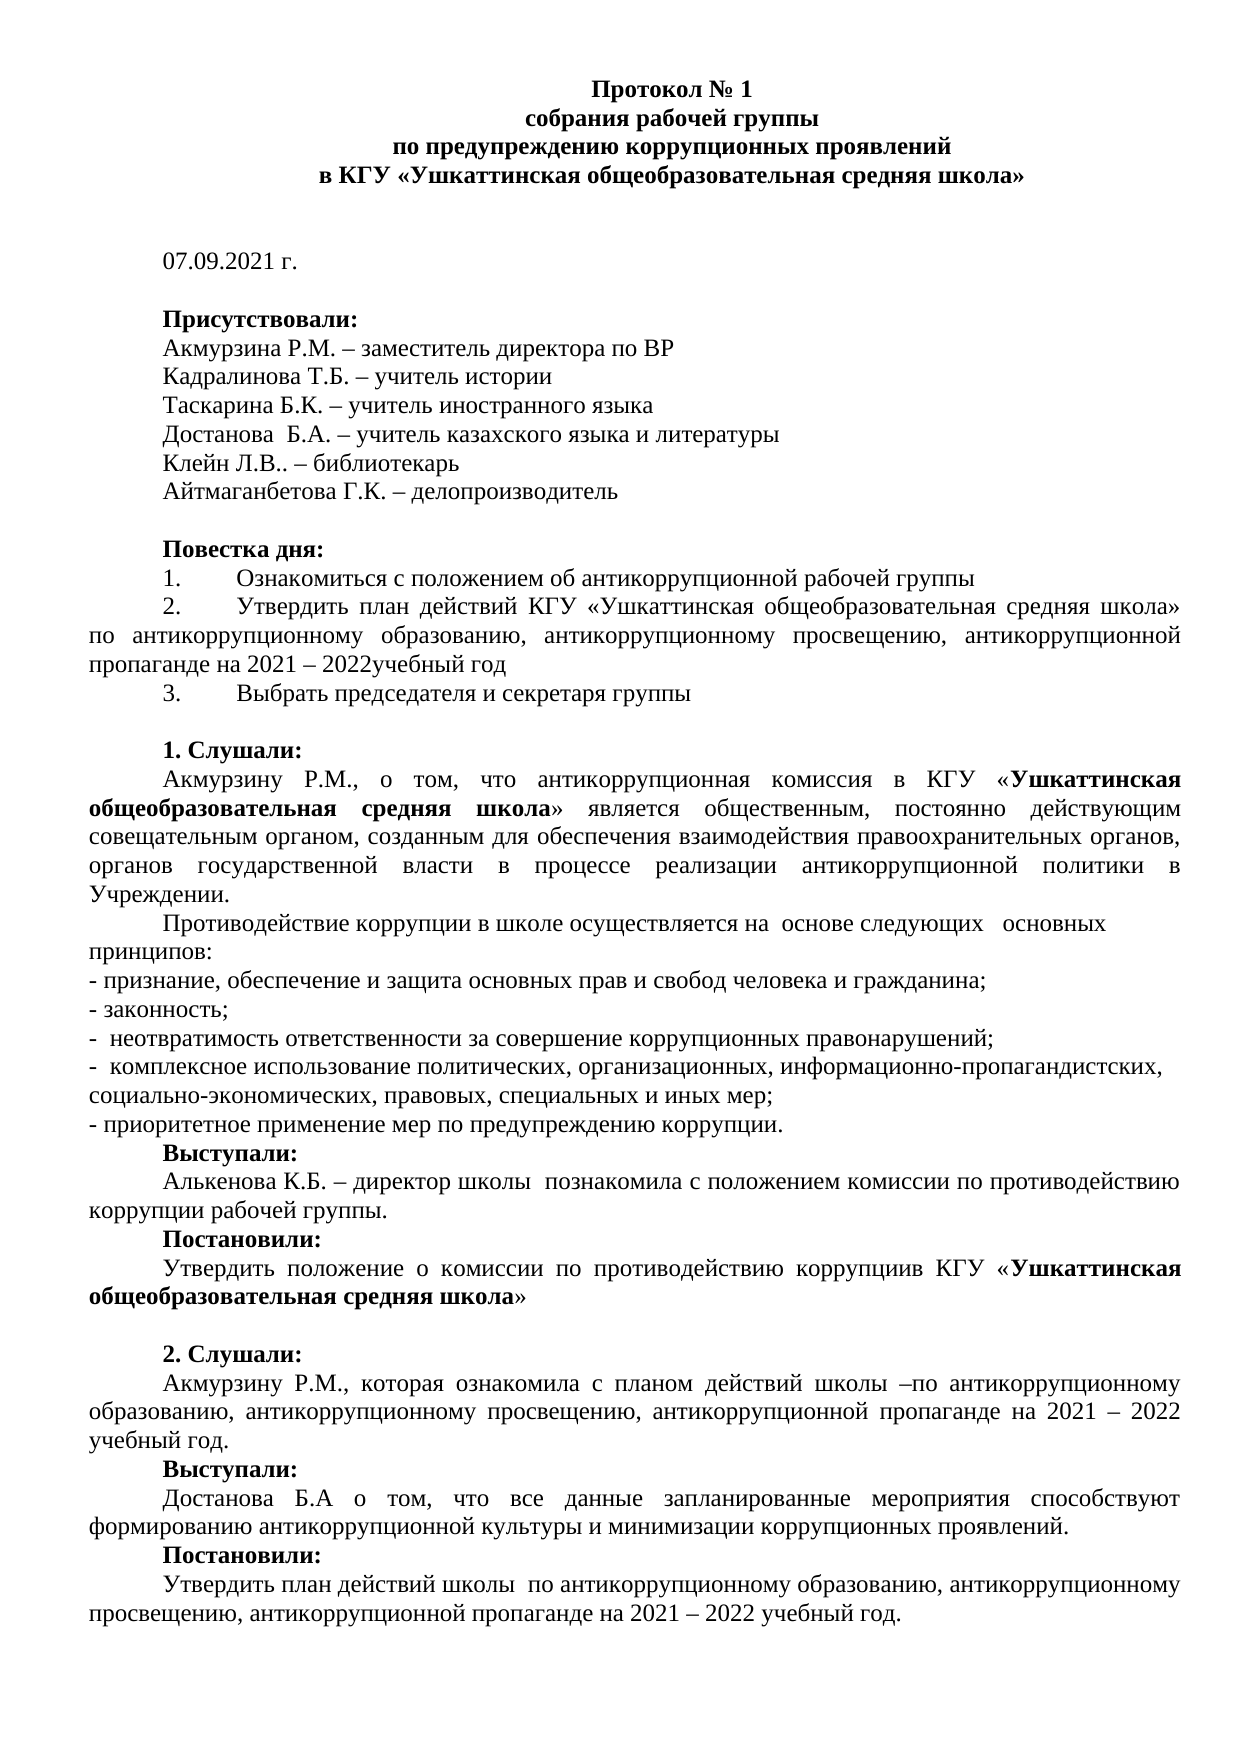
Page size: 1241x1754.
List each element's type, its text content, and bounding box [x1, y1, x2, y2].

text Достанова Б.А. – учитель казахского языка и литературы [89, 419, 1181, 448]
text Постановили: [89, 1540, 1181, 1569]
text Выступали: [89, 1454, 1181, 1483]
text Повестка дня: [89, 534, 1181, 563]
list Утвердить план действий КГУ «Ушкаттинская общеобразовательная средняя школа» по антикоррупционному образованию, антикоррупционному просвещению, антикоррупционной пропаганде на 2021 – 2022учебный год [89, 591, 1181, 678]
text 2. Слушали: [89, 1339, 1181, 1368]
text Таскарина Б.К. – учитель иностранного языка [89, 390, 1181, 419]
text Достанова Б.А о том, что все данные запланированные мероприятия способствуют формированию антикоррупционной культуры и минимизации коррупционных проявлений. [89, 1483, 1181, 1540]
list Алькенова К.Б. – директор школы познакомила с положением комиссии по противодействию коррупции рабочей группы. [89, 1166, 1181, 1224]
text Айтмаганбетова Г.К. – делопроизводитель [89, 476, 1181, 505]
text в КГУ «Ушкаттинская общеобразовательная средняя школа» [89, 160, 1181, 189]
text Клейн Л.В.. – библиотекарь [89, 448, 1181, 476]
list Ознакомиться с положением об антикоррупционной рабочей группы [89, 563, 1181, 591]
text Акмурзину Р.М., о том, что антикоррупционная комиссия в КГУ «Ушкаттинская общеобразовательная средняя школа» является общественным, постоянно действующим совещательным органом, созданным для обеспечения взаимодействия правоохранительных органов, органов государственной власти в процессе реализации антикоррупционной политики в Учреждении. [89, 764, 1181, 908]
text Протокол № 1 [89, 74, 1181, 103]
text Кадралинова Т.Б. – учитель истории [89, 361, 1181, 390]
text Присутствовали: [89, 304, 1181, 333]
text Утвердить положение о комиссии по противодействию коррупциив КГУ «Ушкаттинская общеобразовательная средняя школа» [89, 1253, 1181, 1310]
text Выступали: [89, 1138, 1181, 1166]
text Утвердить план действий школы по антикоррупционному образованию, антикоррупционному просвещению, антикоррупционной пропаганде на 2021 – 2022 учебный год. [89, 1569, 1181, 1626]
text Противодействие коррупции в школе осуществляется на основе следующих основных принципов: - признание, обеспечение и защита основных прав и свобод человека и гражданина; - законность; - неотвратимость ответственности за совершение коррупционных правонарушений; - комплексное использование политических, организационных, информационно-пропагандистских, социально-экономических, правовых, специальных и иных мер; - приоритетное применение мер по предупреждению коррупции. [89, 908, 1181, 1138]
text по предупреждению коррупционных проявлений [89, 131, 1181, 160]
text 1. Слушали: [89, 735, 1181, 764]
text 07.09.2021 г. [89, 246, 1181, 275]
text Акмурзину Р.М., которая ознакомила с планом действий школы –по антикоррупционному образованию, антикоррупционному просвещению, антикоррупционной пропаганде на 2021 – 2022 учебный год. [89, 1368, 1181, 1454]
text собрания рабочей группы [89, 103, 1181, 131]
text Постановили: [89, 1224, 1181, 1253]
text Акмурзина Р.М. – заместитель директора по ВР [89, 333, 1181, 361]
list Выбрать председателя и секретаря группы [89, 678, 1181, 706]
